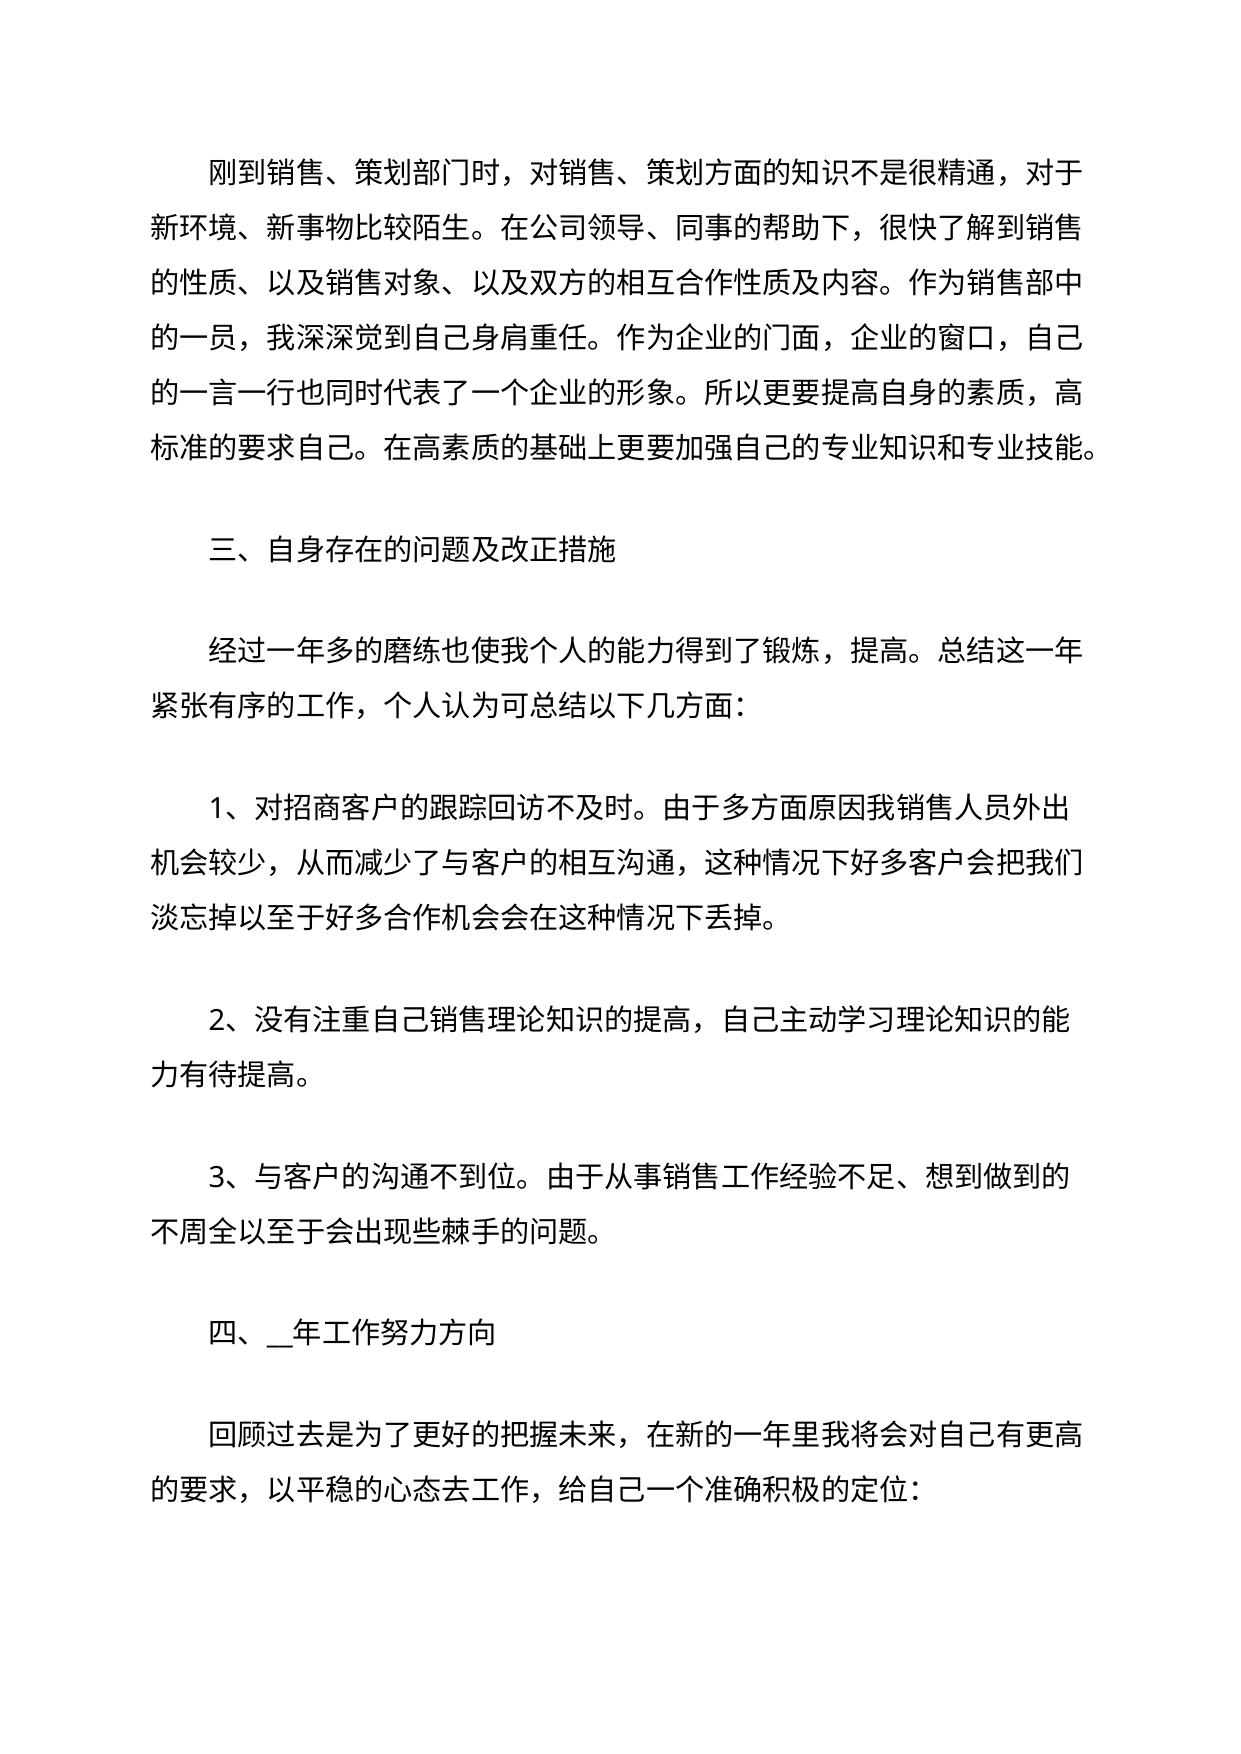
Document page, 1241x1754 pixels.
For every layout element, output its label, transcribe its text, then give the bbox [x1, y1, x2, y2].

text 回顾过去是为了更好的把握未来，在新的一年里我将会对自己有更高的要求，以平稳的心态去工作，给自己一个准确积极的定位： [150, 1412, 1090, 1509]
text 2、没有注重自己销售理论知识的提高，自己主动学习理论知识的能力有待提高。 [150, 996, 1090, 1094]
text 三、自身存在的问题及改正措施 [150, 526, 1090, 568]
text 3、与客户的沟通不到位。由于从事销售工作经验不足、想到做到的不周全以至于会出现些棘手的问题。 [150, 1153, 1090, 1250]
text 刚到销售、策划部门时，对销售、策划方面的知识不是很精通，对于新环境、新事物比较陌生。在公司领导、同事的帮助下，很快了解到销售的性质、以及销售对象、以及双方的相互合作性质及内容。作为销售部中的一员，我深深觉到自己身肩重任。作为企业的门面，企业的窗口，自己的一言一行也同时代表了一个企业的形象。所以更要提高自身的素质，高标准的要求自己。在高素质的基础上更要加强自己的专业知识和专业技能。 [150, 150, 1090, 467]
text 1、对招商客户的跟踪回访不及时。由于多方面原因我销售人员外出机会较少，从而减少了与客户的相互沟通，这种情况下好多客户会把我们淡忘掉以至于好多合作机会会在这种情况下丢掉。 [150, 785, 1090, 937]
text 经过一年多的磨练也使我个人的能力得到了锻炼，提高。总结这一年紧张有序的工作，个人认为可总结以下几方面： [150, 628, 1090, 725]
text 四、__年工作努力方向 [150, 1310, 1090, 1352]
